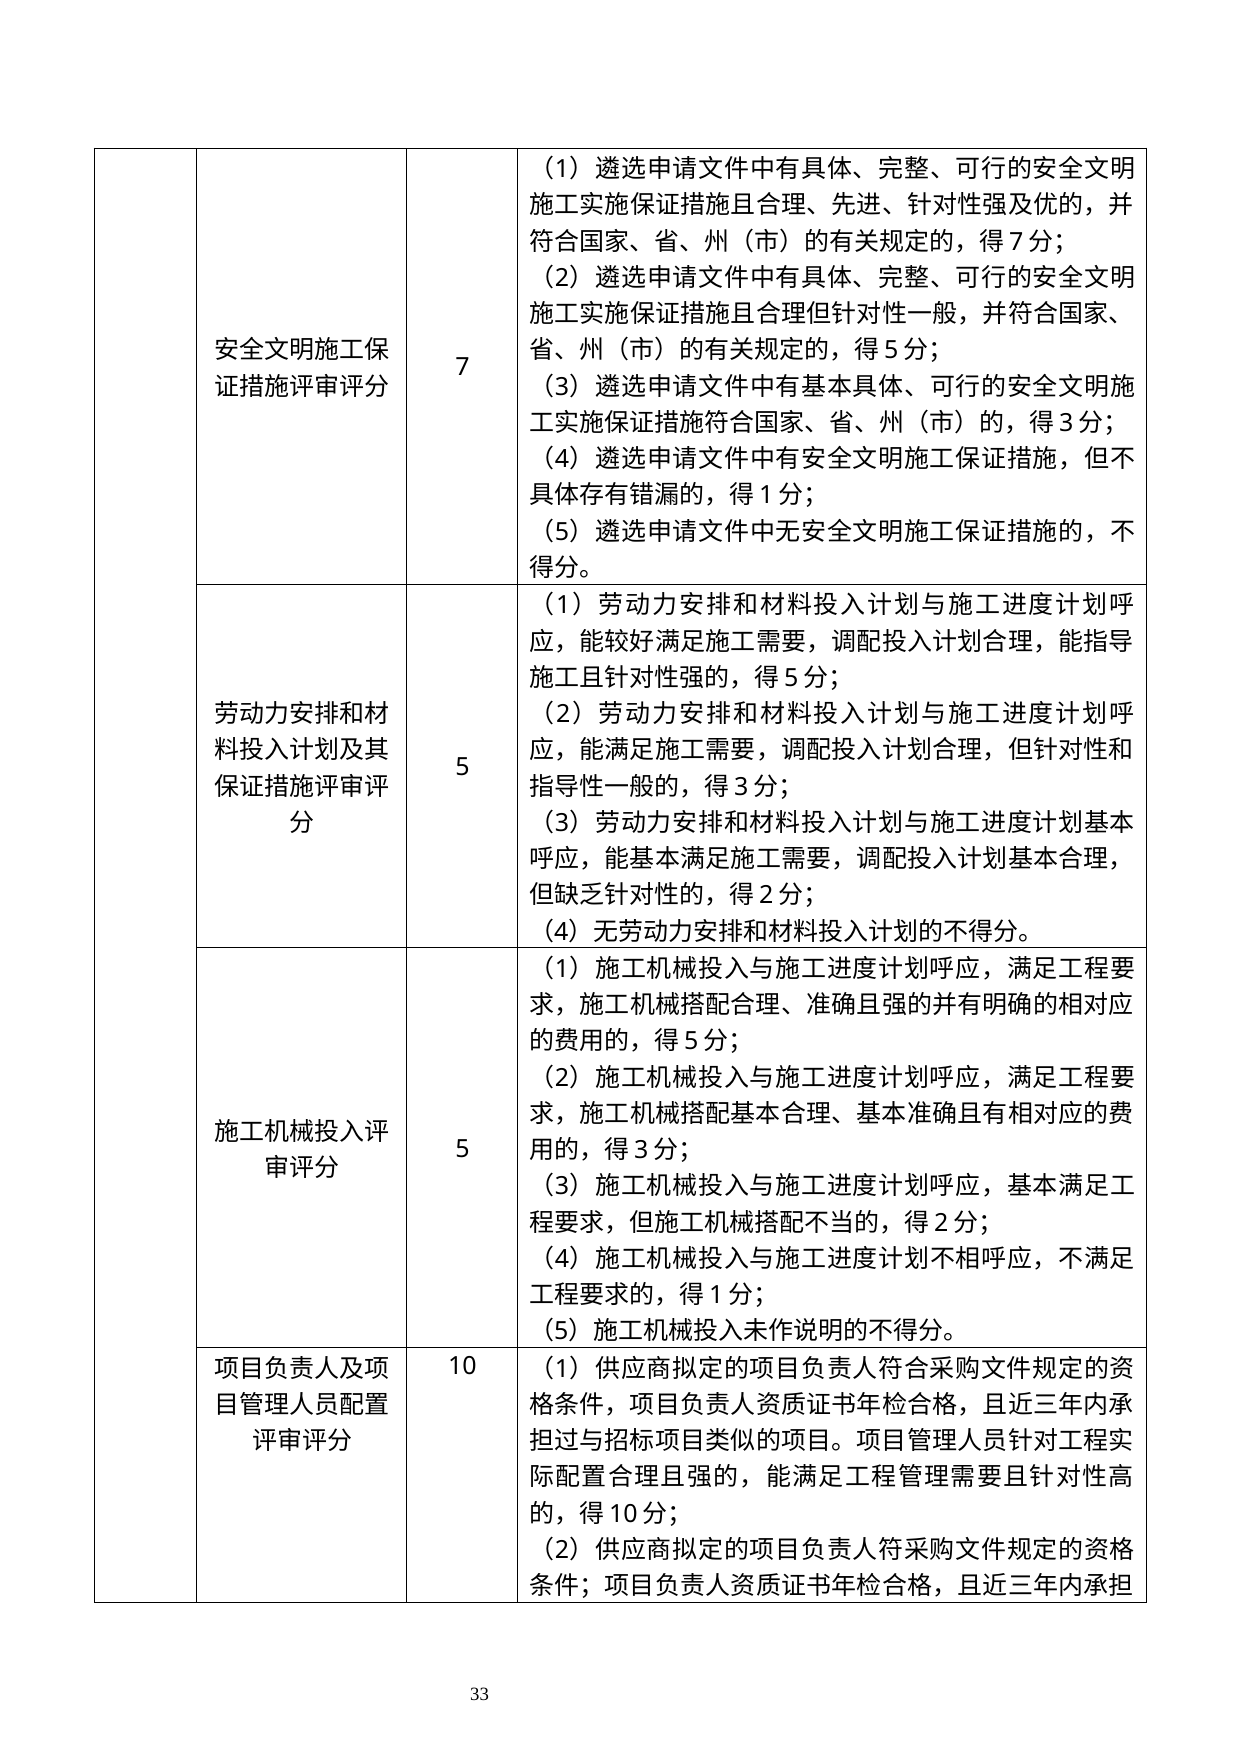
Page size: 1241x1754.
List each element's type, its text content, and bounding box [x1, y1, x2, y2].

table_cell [518, 1348, 1146, 1602]
table_cell （1）施工机械投入与施工进度计划呼应，满足工程要求，施工机械搭配合理、准确且强的并有明确的相对应的费用的，得5分； （2）施工机械投入与施工进度计划呼应，满足工程要求，施工机械搭配基本合理、基本准确且有相对应的费用的，得3分； （3）施工机械投入与施工进度计划呼应，基本满足工程要求，但施工机械搭配不当的，得2分； （4）施工机械投入与施工进度计划不相呼应，不满足工程要求的，得1分； （5）施工机械投入未作说明的不得分。 [518, 948, 1146, 1347]
table_cell 5 [407, 948, 517, 1347]
table_cell 7 [407, 149, 517, 584]
table_cell 安全文明施工保证措施评审评分 [197, 149, 406, 584]
table_cell （1）遴选申请文件中有具体、完整、可行的安全文明施工实施保证措施且合理、先进、针对性强及优的，并符合国家、省、州（市）的有关规定的，得7分； （2）遴选申请文件中有具体、完整、可行的安全文明施工实施保证措施且合理但针对性一般，并符合国家、省、州（市）的有关规定的，得5分； （3）遴选申请文件中有基本具体、可行的安全文明施工实施保证措施符合国家、省、州（市）的，得3分； （4）遴选申请文件中有安全文明施工保证措施，但不具体存有错漏的，得1分； （5）遴选申请文件中无安全文明施工保证措施的，不得分。 [518, 149, 1146, 584]
table_cell 劳动力安排和材料投入计划及其保证措施评审评分 [197, 585, 406, 947]
table_cell 施工机械投入评审评分 [197, 948, 406, 1347]
table_cell 5 [407, 585, 517, 947]
table_cell （1）劳动力安排和材料投入计划与施工进度计划呼应，能较好满足施工需要，调配投入计划合理，能指导施工且针对性强的，得5分； （2）劳动力安排和材料投入计划与施工进度计划呼应，能满足施工需要，调配投入计划合理，但针对性和指导性一般的，得3分； （3）劳动力安排和材料投入计划与施工进度计划基本呼应，能基本满足施工需要，调配投入计划基本合理，但缺乏针对性的，得2分； （4）无劳动力安排和材料投入计划的不得分。 [518, 585, 1146, 947]
table_cell 10 [407, 1348, 517, 1602]
table_cell 项目负责人及项目管理人员配置评审评分 [197, 1348, 406, 1602]
